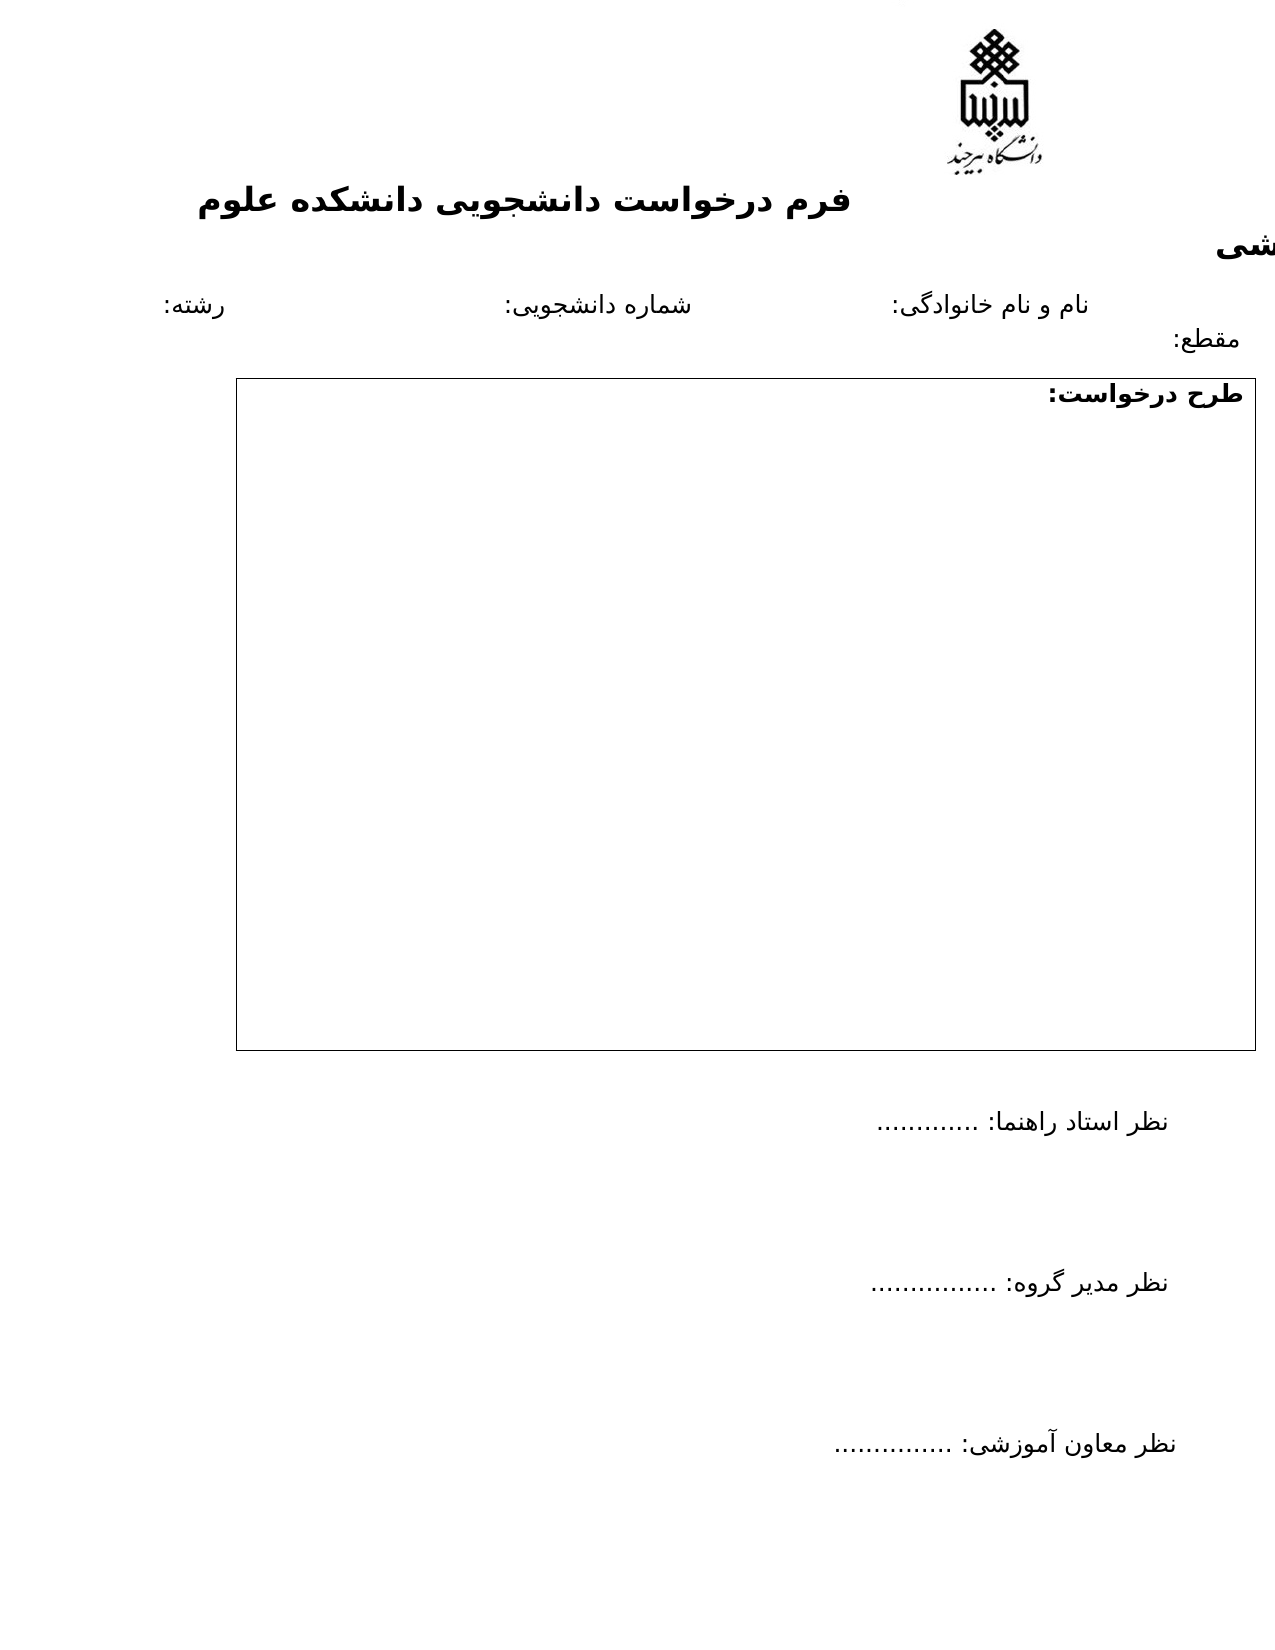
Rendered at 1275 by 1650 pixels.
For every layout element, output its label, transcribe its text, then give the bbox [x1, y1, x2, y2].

text نظر مدیر گروه: ................ [150, 1268, 1240, 1297]
text نظر معاون آموزشی: ............... [150, 1429, 1240, 1458]
text نام و نام خانوادگی: شماره دانشجویی: رشته: مقطع: [150, 290, 1240, 353]
text فرم درخواست دانشجویی دانشکده علوم ورزشی [150, 0, 1275, 264]
text نظر استاد راهنما: ............. [150, 1107, 1240, 1136]
table_header طرح درخواست: [237, 379, 1255, 1050]
picture [852, 0, 1156, 212]
